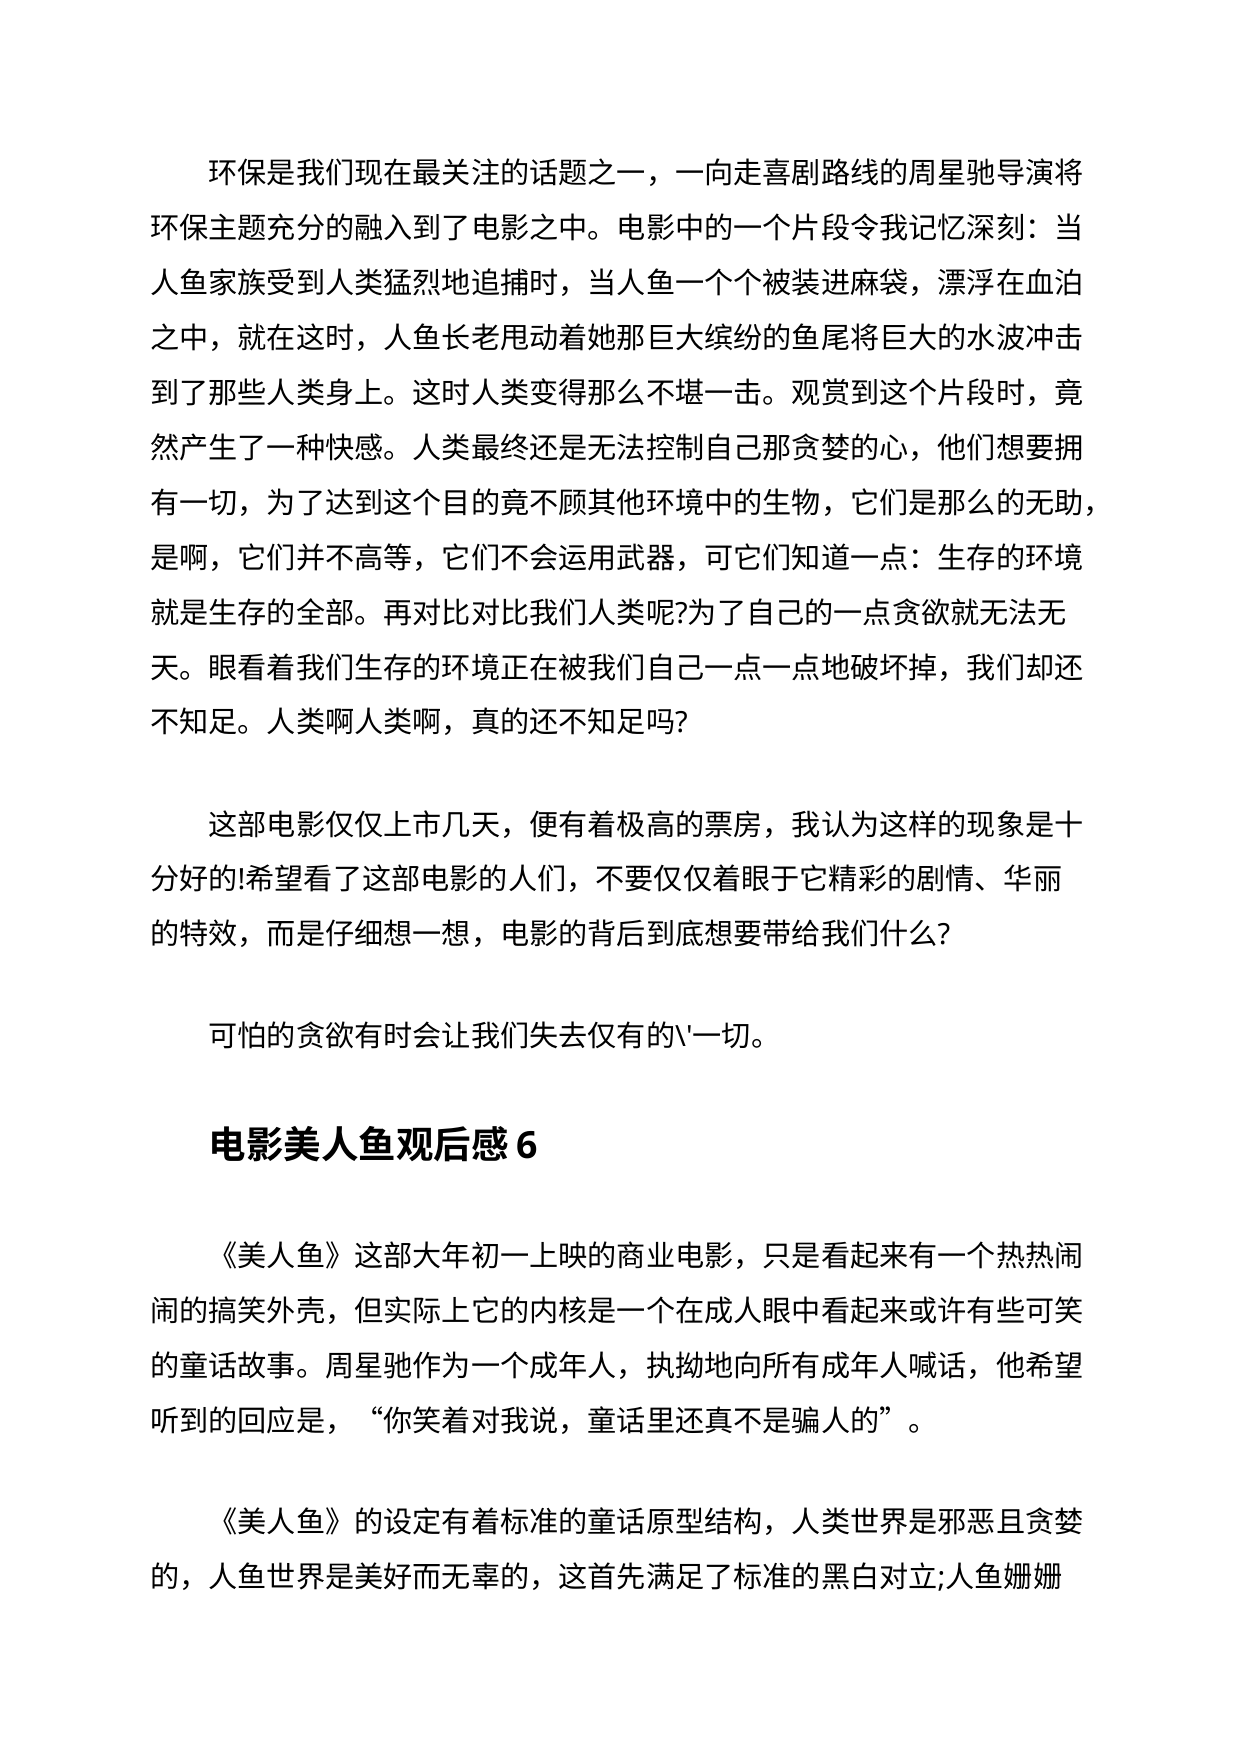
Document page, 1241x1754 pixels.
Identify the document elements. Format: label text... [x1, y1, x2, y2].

text 环保是我们现在最关注的话题之一，一向走喜剧路线的周星驰导演将环保主题充分的融入到了电影之中。电影中的一个片段令我记忆深刻：当人鱼家族受到人类猛烈地追捕时，当人鱼一个个被装进麻袋，漂浮在血泊之中，就在这时，人鱼长老甩动着她那巨大缤纷的鱼尾将巨大的水波冲击到了那些人类身上。这时人类变得那么不堪一击。观赏到这个片段时，竟然产生了一种快感。人类最终还是无法控制自己那贪婪的心，他们想要拥有一切，为了达到这个目的竟不顾其他环境中的生物，它们是那么的无助，是啊，它们并不高等，它们不会运用武器，可它们知道一点：生存的环境就是生存的全部。再对比对比我们人类呢?为了自己的一点贪欲就无法无天。眼看着我们生存的环境正在被我们自己一点一点地破坏掉，我们却还不知足。人类啊人类啊，真的还不知足吗? [150, 150, 1090, 741]
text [150, 1499, 1090, 1596]
text 可怕的贪欲有时会让我们失去仅有的\'一切。 [150, 1013, 1090, 1055]
text 电影美人鱼观后感6 [150, 1115, 1090, 1169]
text 这部电影仅仅上市几天，便有着极高的票房，我认为这样的现象是十分好的!希望看了这部电影的人们，不要仅仅着眼于它精彩的剧情、华丽的特效，而是仔细想一想，电影的背后到底想要带给我们什么? [150, 801, 1090, 953]
text 《美人鱼》这部大年初一上映的商业电影，只是看起来有一个热热闹闹的搞笑外壳，但实际上它的内核是一个在成人眼中看起来或许有些可笑的童话故事。周星驰作为一个成年人，执拗地向所有成年人喊话，他希望听到的回应是，“你笑着对我说，童话里还真不是骗人的”。 [150, 1232, 1090, 1439]
